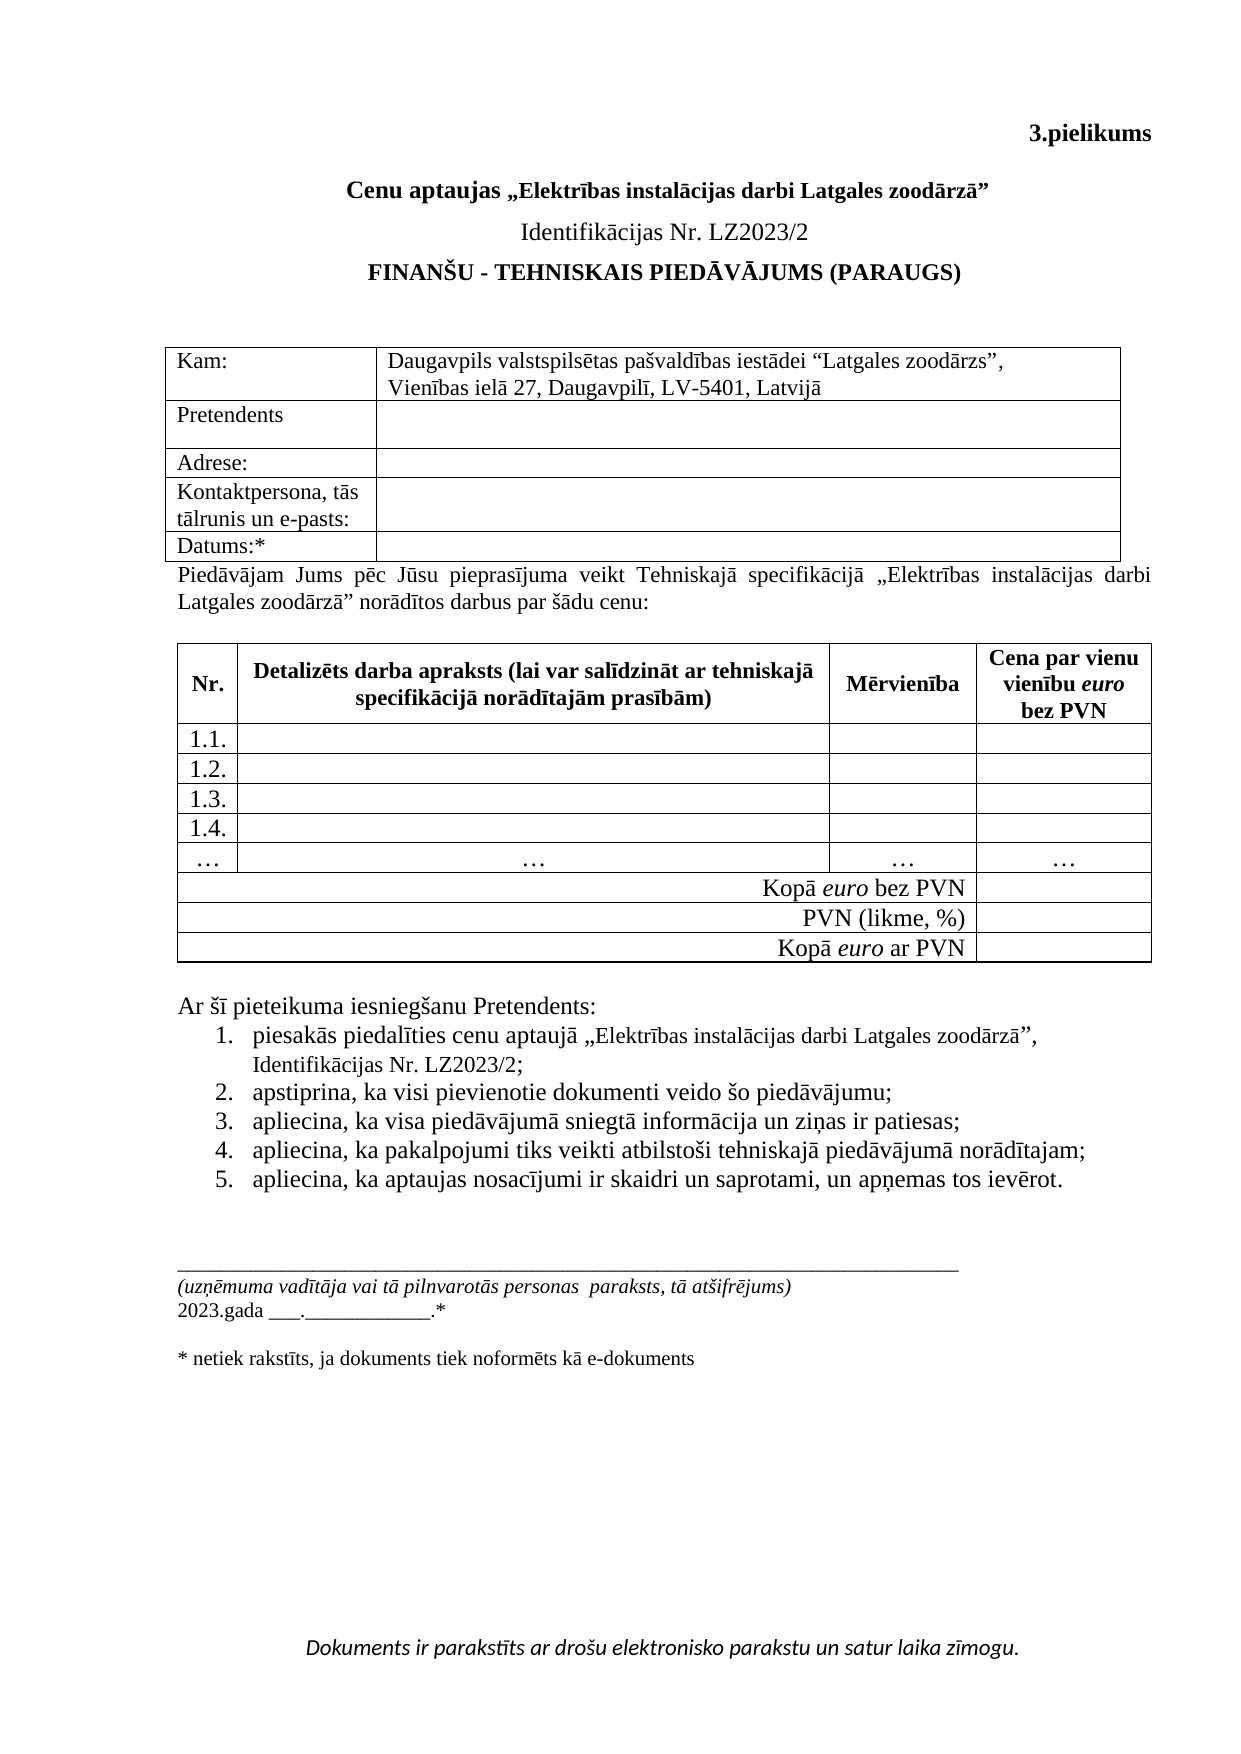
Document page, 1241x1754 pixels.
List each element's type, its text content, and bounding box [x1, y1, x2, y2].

text 2023.gada ___.____________.* [177, 1298, 1152, 1322]
table_cell [377, 401, 1120, 448]
text * netiek rakstīts, ja dokuments tiek noformēts kā e-dokuments [177, 1346, 1152, 1370]
table_cell [977, 814, 1151, 842]
table_cell … [178, 843, 237, 872]
text FINANŠU - TEHNISKAIS PIEDĀVĀJUMS (PARAUGS) [177, 258, 1152, 286]
text 3.pielikums [177, 118, 1152, 147]
list apliecina, ka pakalpojumi tiks veikti atbilstoši tehniskajā piedāvājumā norādītajam; [215, 1135, 1152, 1164]
table_cell [830, 754, 976, 783]
list piesakās piedalīties cenu aptaujā „Elektrības instalācijas darbi Latgales zoodārzā”, Identifikācijas Nr. LZ2023/2; [215, 1020, 1152, 1077]
table_cell [238, 784, 829, 812]
text (uzņēmuma vadītāja vai tā pilnvarotās personas paraksts, tā atšifrējums) [177, 1274, 1152, 1298]
table_cell [377, 478, 1120, 531]
list apstiprina, ka visi pievienotie dokumenti veido šo piedāvājumu; [215, 1077, 1152, 1106]
table_cell PVN (likme, %) [178, 903, 976, 932]
table_cell … [238, 843, 829, 872]
text Ar šī pieteikuma iesniegšanu Pretendents: [177, 991, 1152, 1020]
table_cell [977, 724, 1151, 753]
table_cell 1.1. [178, 724, 237, 753]
table_cell 1.3. [178, 784, 237, 812]
table_cell … [977, 843, 1151, 872]
table_cell [830, 724, 976, 753]
table_cell [977, 784, 1151, 812]
table_cell [238, 754, 829, 783]
table_cell Kontaktpersona, tās tālrunis un e-pasts: [166, 478, 376, 531]
table_cell [830, 814, 976, 842]
table_cell [830, 784, 976, 812]
table_header Detalizēts darba apraksts (lai var salīdzināt ar tehniskajā specifikācijā norādītajām prasībām) [238, 644, 829, 723]
table_header Nr. [178, 644, 237, 723]
text Cenu aptaujas „Elektrības instalācijas darbi Latgales zoodārzā” [177, 176, 1152, 204]
text Identifikācijas Nr. LZ2023/2 [177, 217, 1152, 246]
text Piedāvājam Jums pēc Jūsu pieprasījuma veikt Tehniskajā specifikācijā „Elektrības instalācijas darbi Latgales zoodārzā” norādītos darbus par šādu cenu: [177, 353, 1152, 614]
table_cell Datums:* [166, 532, 376, 561]
table_cell [238, 814, 829, 842]
table_cell [977, 933, 1151, 961]
table_cell [977, 903, 1151, 932]
table_header Kam: [166, 348, 376, 400]
list apliecina, ka visa piedāvājumā sniegtā informācija un ziņas ir patiesas; [215, 1106, 1152, 1135]
table_cell 1.4. [178, 814, 237, 842]
table_header Daugavpils valstspilsētas pašvaldības iestādei “Latgales zoodārzs”, Vienības ielā 27, Daugavpilī, LV-5401, Latvijā [377, 348, 1120, 400]
table_cell [377, 532, 1120, 561]
table_header Mērvienība [830, 644, 976, 723]
table_cell … [830, 843, 976, 872]
table_cell [238, 724, 829, 753]
table_cell [377, 449, 1120, 477]
list apliecina, ka aptaujas nosacījumi ir skaidri un saprotami, un apņemas tos ievērot. [215, 1164, 1152, 1192]
table_header Cena par vienu vienību euro bez PVN [977, 644, 1151, 723]
table_cell Kopā euro ar PVN [178, 933, 976, 961]
table_cell Adrese: [166, 449, 376, 477]
table_cell Kopā euro bez PVN [178, 873, 976, 902]
table_cell [977, 754, 1151, 783]
table_cell Pretendents [166, 401, 376, 448]
text ___________________________________________________________________________ [177, 1250, 1152, 1274]
table_cell [977, 873, 1151, 902]
table_cell 1.2. [178, 754, 237, 783]
